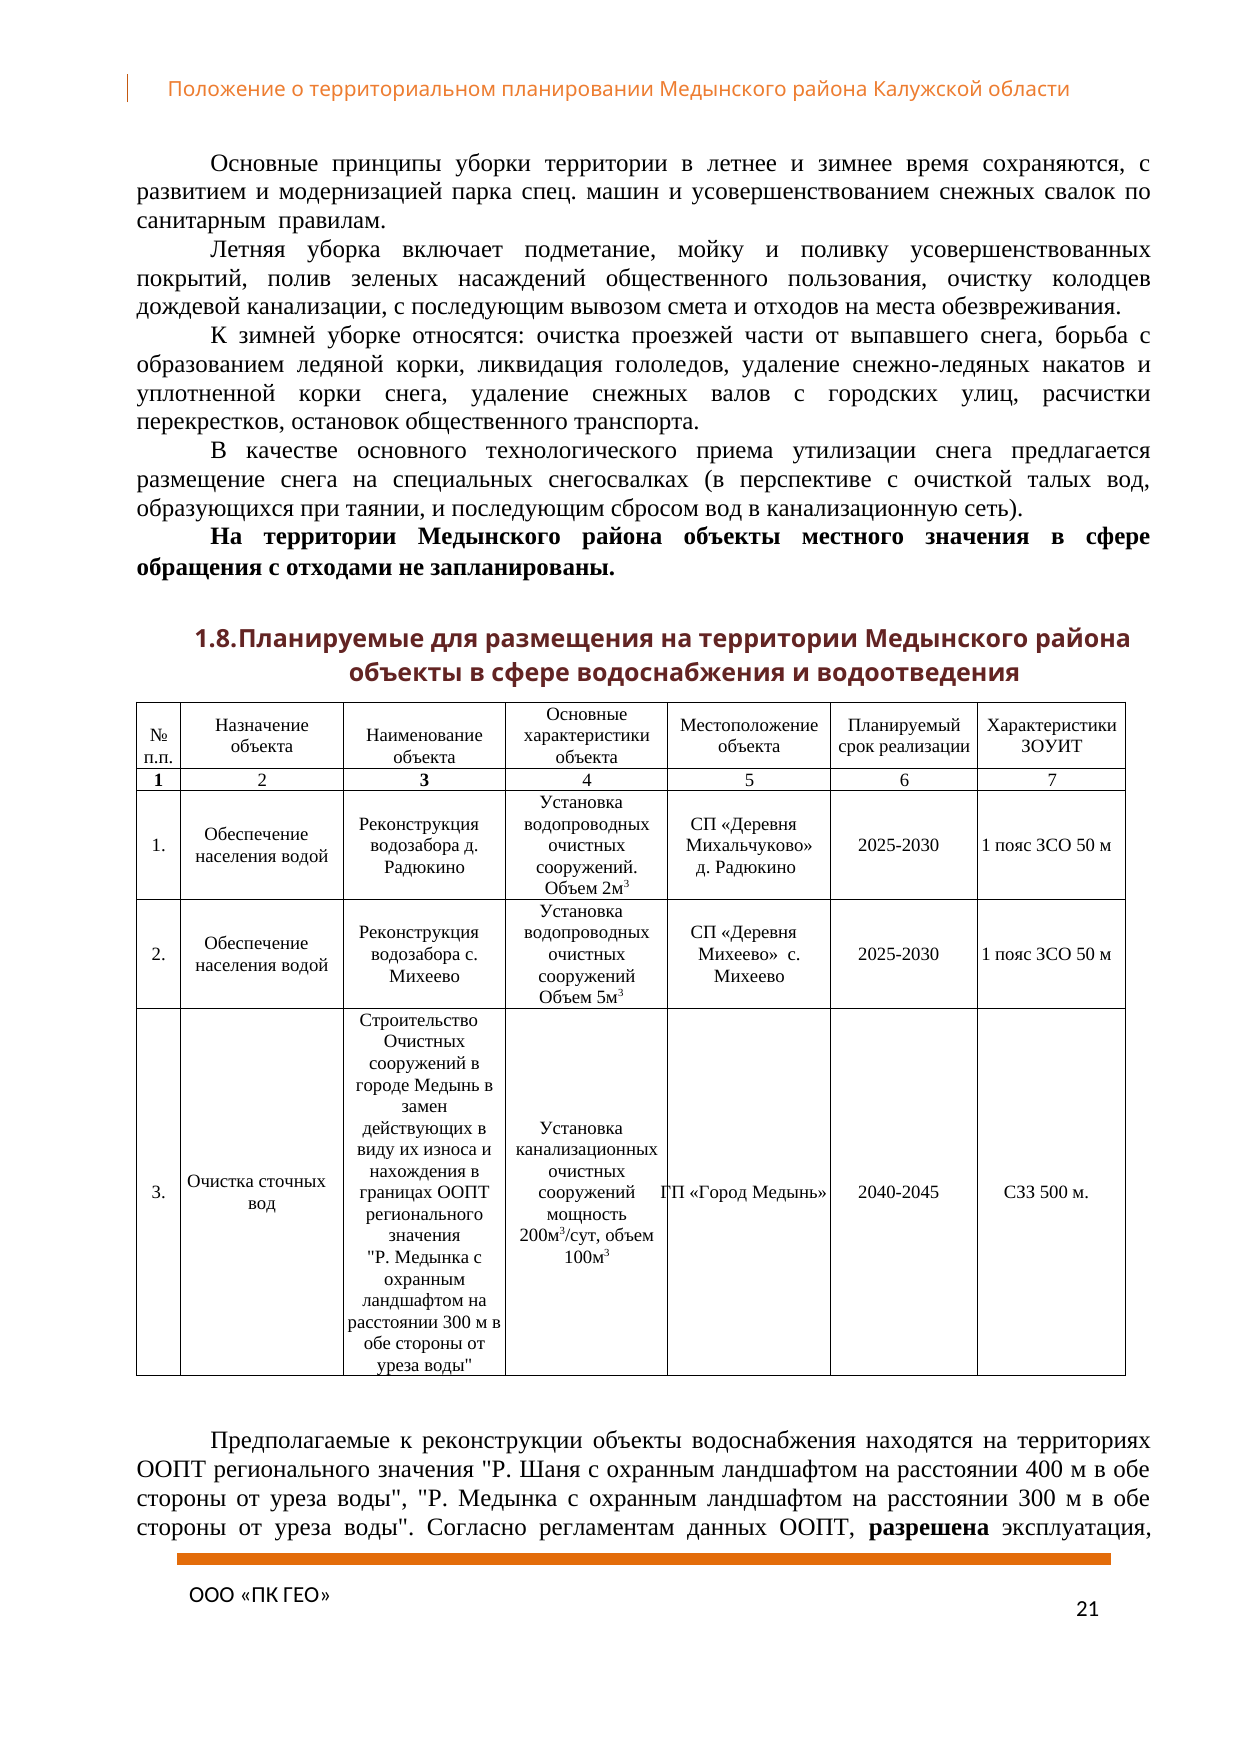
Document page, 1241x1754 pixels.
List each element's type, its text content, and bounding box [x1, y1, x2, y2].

table_cell 2025-2030 [831, 900, 977, 1008]
table_cell Обеспечение населения водой [181, 900, 343, 1008]
table_header Планируемый срок реализации [831, 703, 977, 767]
table_cell 2 [181, 769, 343, 790]
table_cell Установка канализационных очистных сооружений мощность 200м3/сут, объем 100м3 [506, 1009, 667, 1375]
table_cell Строительство Очистных сооружений в городе Медынь в замен действующих в виду их износа и нахождения в границах ООПТ регионального значения "Р. Медынка с охранным ландшафтом на расстоянии 300 м в обе стороны от уреза воды" [344, 1009, 505, 1375]
table_cell СП «Деревня Михеево» с. Михеево [668, 900, 830, 1008]
table_header Назначение объекта [181, 703, 343, 767]
text На территории Медынского района объекты местного значения в сфере обращения с отходами не запланированы. [136, 521, 1152, 581]
table_cell 1. [137, 791, 180, 899]
text К зимней уборке относятся: очистка проезжей части от выпавшего снега, борьба с образованием ледяной корки, ликвидация гололедов, удаление снежно-ледяных накатов и уплотненной корки снега, удаление снежных валов с городских улиц, расчистки перекрестков, остановок общественного транспорта. [136, 320, 1152, 435]
table_cell Очистка сточных вод [181, 1009, 343, 1375]
table_cell 3. [137, 1009, 180, 1375]
table_cell ГП «Город Медынь» [668, 1009, 830, 1375]
table_cell Реконструкция водозабора с. Михеево [344, 900, 505, 1008]
table_cell Установка водопроводных очистных сооружений. Объем 2м3 [506, 791, 667, 899]
table_cell 4 [506, 769, 667, 790]
table_cell Реконструкция водозабора д. Радюкино [344, 791, 505, 899]
table_cell 2. [137, 900, 180, 1008]
text Летняя уборка включает подметание, мойку и поливку усовершенствованных покрытий, полив зеленых насаждений общественного пользования, очистку колодцев дождевой канализации, с последующим вывозом смета и отходов на места обезвреживания. [136, 234, 1152, 320]
table_cell 7 [978, 769, 1125, 790]
table_header № п.п. [137, 703, 180, 767]
subtitle Планируемые для размещения на территории Медынского района объекты в сфере водоснабжения и водоотведения [173, 621, 1152, 689]
table_cell 6 [831, 769, 977, 790]
table_cell 5 [668, 769, 830, 790]
text В качестве основного технологического приема утилизации снега предлагается размещение снега на специальных снегосвалках (в перспективе с очисткой талых вод, образующихся при таянии, и последующим сбросом вод в канализационную сеть). [136, 435, 1152, 521]
table_cell СЗЗ 500 м. [978, 1009, 1125, 1375]
table_cell 2025-2030 [831, 791, 977, 899]
table_header Наименование объекта [344, 703, 505, 767]
table_cell 1 [137, 769, 180, 790]
table_cell 2040-2045 [831, 1009, 977, 1375]
table_cell Установка водопроводных очистных сооружений Объем 5м3 [506, 900, 667, 1008]
table_cell 1 пояс ЗСО 50 м [978, 900, 1125, 1008]
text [136, 1426, 1152, 1541]
table_cell Обеспечение населения водой [181, 791, 343, 899]
table_header Характеристики ЗОУИТ [978, 703, 1125, 767]
text Основные принципы уборки территории в летнее и зимнее время сохраняются, с развитием и модернизацией парка спец. машин и усовершенствованием снежных свалок по санитарным правилам. [136, 148, 1152, 234]
table_header Основные характеристики объекта [506, 703, 667, 767]
table_cell 3 [344, 769, 505, 790]
table_header Местоположение объекта [668, 703, 830, 767]
table_cell 1 пояс ЗСО 50 м [978, 791, 1125, 899]
table_cell СП «Деревня Михальчуково» д. Радюкино [668, 791, 830, 899]
